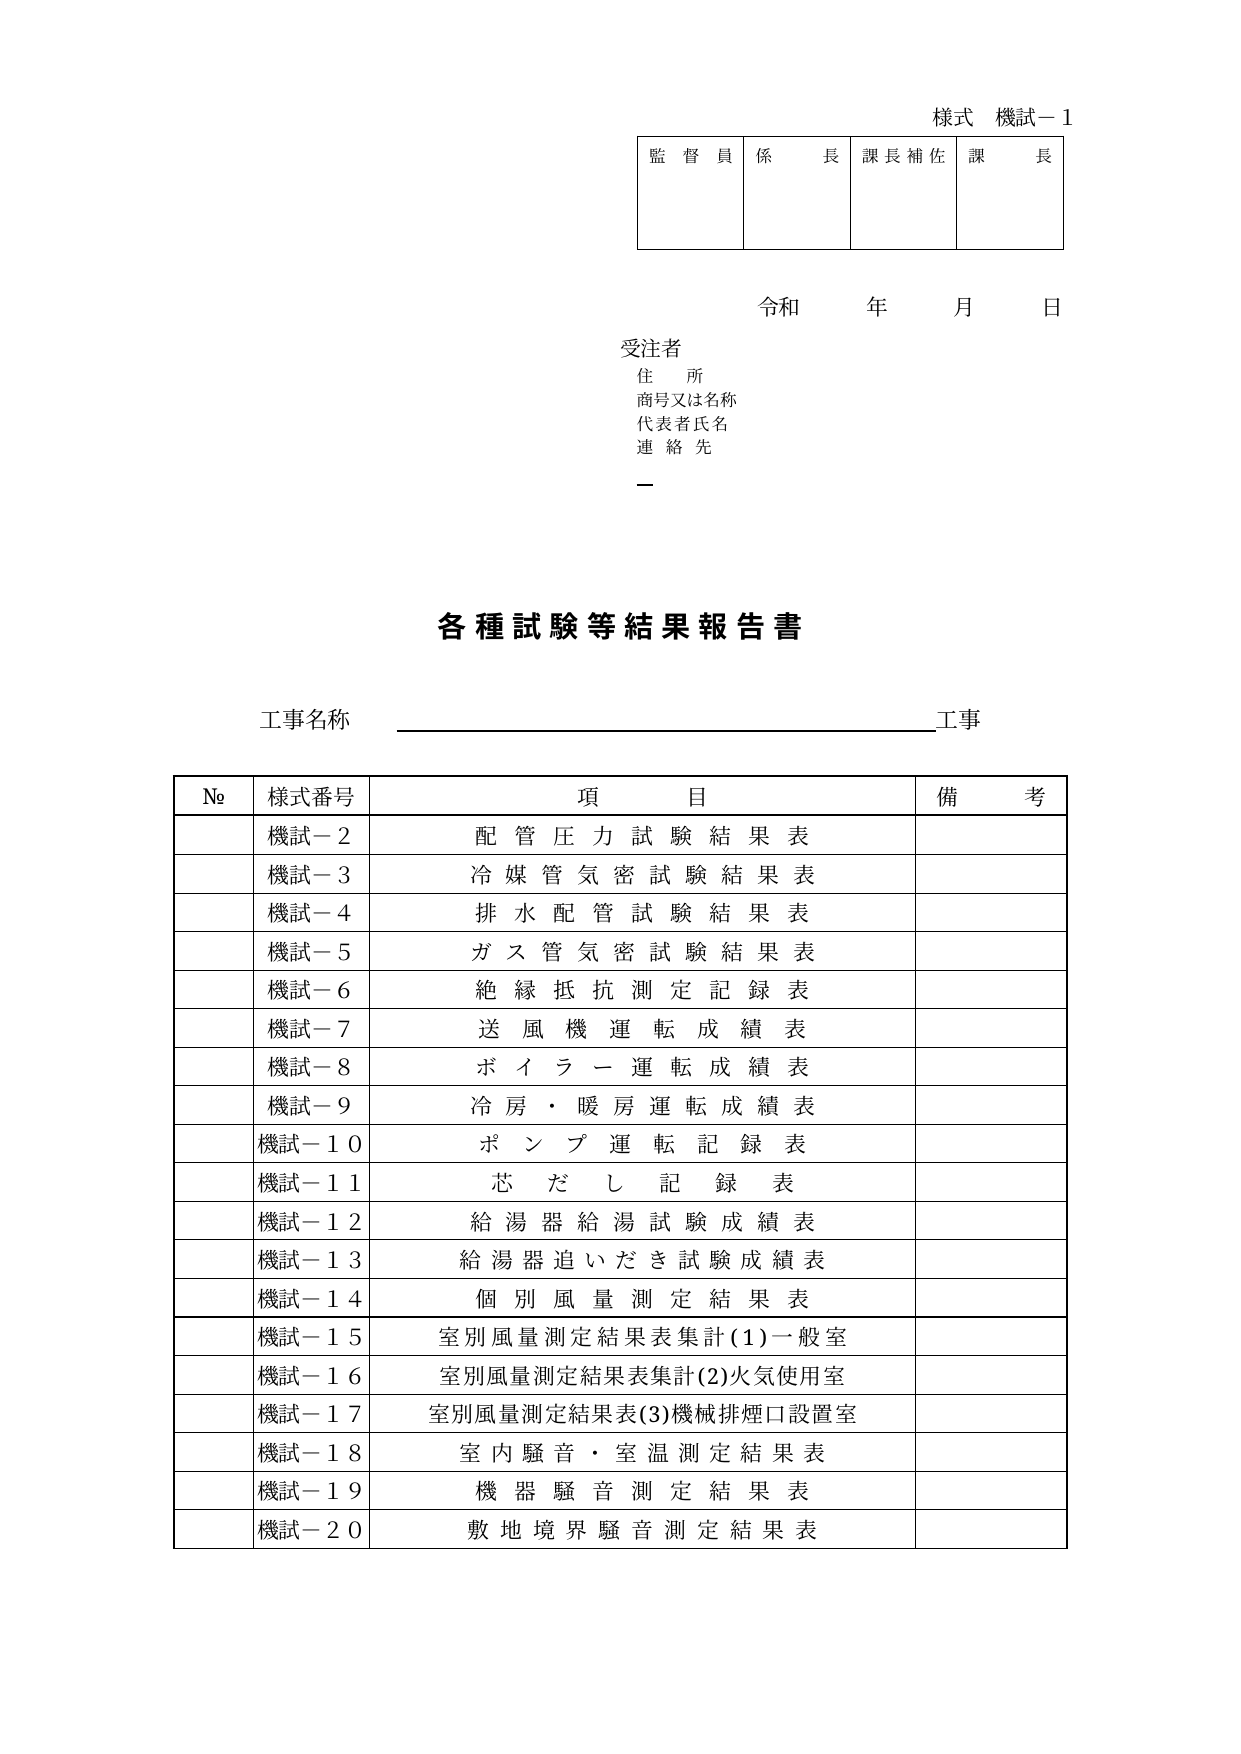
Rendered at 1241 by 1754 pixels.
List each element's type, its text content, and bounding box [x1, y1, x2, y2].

table_cell 配管圧力試験結果表 [370, 816, 915, 854]
table_cell 室別風量測定結果表(3)機械排煙口設置室 [370, 1395, 915, 1432]
table_cell [916, 1048, 1066, 1085]
table_cell [916, 816, 1066, 854]
table_header 様式番号 [254, 777, 369, 814]
table_cell [916, 932, 1066, 969]
table_cell ポンプ運転記録表 [370, 1125, 915, 1162]
table_cell [916, 1240, 1066, 1278]
table_cell [957, 174, 1063, 249]
table_header 項 目 [370, 777, 915, 814]
table_cell 機試－１６ [254, 1356, 369, 1393]
table_cell [175, 1510, 253, 1548]
table_cell [916, 894, 1066, 931]
table_cell [916, 1395, 1066, 1432]
table_cell [175, 1125, 253, 1162]
text 工事名称 工事 [177, 700, 1063, 737]
table_cell [175, 1472, 253, 1509]
table_cell 排水配管試験結果表 [370, 894, 915, 931]
table_cell 送風機運転成績表 [370, 1009, 915, 1047]
table_cell 機試－１１ [254, 1163, 369, 1201]
table_header 課長 [957, 137, 1063, 174]
table_header 係長 [744, 137, 850, 174]
table_cell [175, 1433, 253, 1471]
table_cell 機試－７ [254, 1009, 369, 1047]
table_cell [175, 1048, 253, 1085]
table_cell 機試－５ [254, 932, 369, 969]
table_cell 室別風量測定結果表集計(2)火気使用室 [370, 1356, 915, 1393]
table_cell 機試－２ [254, 816, 369, 854]
table_cell 冷房・暖房運転成績表 [370, 1086, 915, 1124]
table_cell 機試－２０ [254, 1510, 369, 1548]
table_cell [916, 1356, 1066, 1393]
table_cell [175, 816, 253, 854]
table_cell 冷媒管気密試験結果表 [370, 855, 915, 892]
table_cell [175, 1395, 253, 1432]
table_cell [916, 1510, 1066, 1548]
table_cell [175, 1318, 253, 1355]
table_cell 機試－９ [254, 1086, 369, 1124]
text 令和 年 月 日 [723, 287, 1063, 325]
table_cell [916, 1125, 1066, 1162]
table_cell [916, 1202, 1066, 1239]
text 様式 機試－１ [177, 98, 1078, 136]
table_cell [916, 971, 1066, 1008]
table_header 備 考 [916, 777, 1066, 814]
table_cell 機試－１５ [254, 1318, 369, 1355]
table_cell 機試－１３ [254, 1240, 369, 1278]
table_cell [916, 1318, 1066, 1355]
table_cell [916, 1472, 1066, 1509]
table_cell ボイラー運転成績表 [370, 1048, 915, 1085]
table_cell [916, 1279, 1066, 1316]
table_cell [175, 1163, 253, 1201]
table_cell [175, 932, 253, 969]
table_cell [916, 1433, 1066, 1471]
table_cell [175, 1009, 253, 1047]
table_cell [916, 855, 1066, 892]
table_cell [916, 1009, 1066, 1047]
table_cell [175, 894, 253, 931]
table_cell 機試－１０ [254, 1125, 369, 1162]
table_cell [851, 174, 956, 249]
table_cell 敷地境界騒音測定結果表 [370, 1510, 915, 1548]
table_cell [916, 1163, 1066, 1201]
table_cell 機試－３ [254, 855, 369, 892]
table_cell 給湯器追いだき試験成績表 [370, 1240, 915, 1278]
table_cell 機試－１４ [254, 1279, 369, 1316]
table_header № [175, 777, 253, 814]
table_header 課長補佐 [851, 137, 956, 174]
table_cell 機試－１８ [254, 1433, 369, 1471]
table_cell [916, 1086, 1066, 1124]
text 各種試験等結果報告書 [177, 587, 1063, 662]
table_cell [175, 1086, 253, 1124]
table_cell 機試－１９ [254, 1472, 369, 1509]
table_cell 機試－８ [254, 1048, 369, 1085]
table_cell 室別風量測定結果表集計(1)一般室 [370, 1318, 915, 1355]
table_cell [175, 1279, 253, 1316]
table_cell [175, 1240, 253, 1278]
table_cell 機試－１７ [254, 1395, 369, 1432]
table_cell 芯だし記録表 [370, 1163, 915, 1201]
table_cell [638, 174, 743, 249]
table_cell 機器騒音測定結果表 [370, 1472, 915, 1509]
table_cell 機試－１２ [254, 1202, 369, 1239]
table_cell 室内騒音・室温測定結果表 [370, 1433, 915, 1471]
table_cell [175, 971, 253, 1008]
table_cell 個別風量測定結果表 [370, 1279, 915, 1316]
table_cell [175, 1356, 253, 1393]
table_cell ガス管気密試験結果表 [370, 932, 915, 969]
table_cell 給湯器給湯試験成績表 [370, 1202, 915, 1239]
table_cell [175, 855, 253, 892]
table_cell 機試－４ [254, 894, 369, 931]
table_cell [744, 174, 850, 249]
table_cell 機試－６ [254, 971, 369, 1008]
table_cell 絶縁抵抗測定記録表 [370, 971, 915, 1008]
table_cell [175, 1202, 253, 1239]
table_header 監督員 [638, 137, 743, 174]
